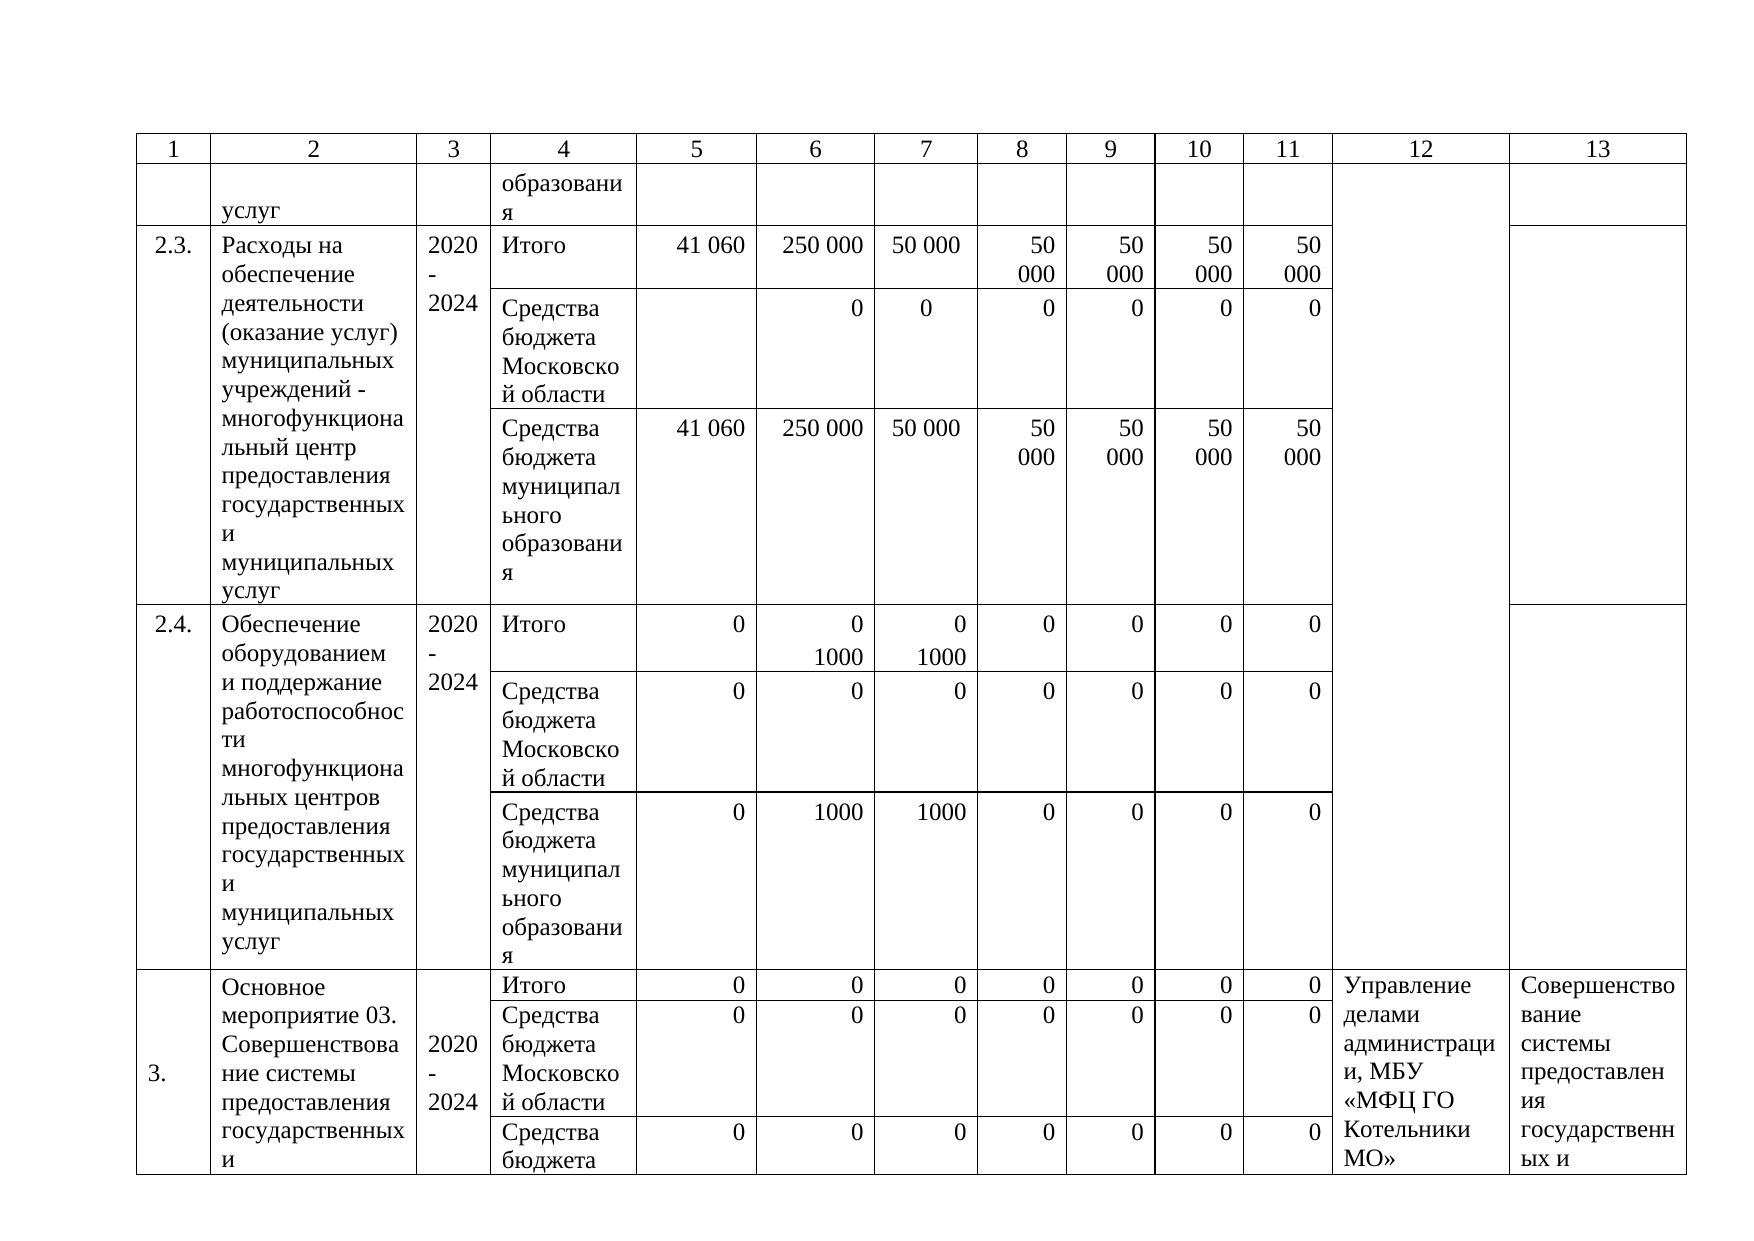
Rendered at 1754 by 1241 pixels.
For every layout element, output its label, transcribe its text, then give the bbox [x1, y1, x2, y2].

table_header 3 [417, 134, 490, 163]
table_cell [491, 1117, 636, 1174]
table_cell 0 [1067, 793, 1154, 969]
table_cell 2.3. [137, 226, 210, 604]
table_cell 0 [875, 970, 977, 999]
table_cell 250 000 [757, 226, 874, 288]
table_cell 2020-2024 [417, 226, 490, 604]
table_cell 0 [978, 289, 1066, 408]
table_cell 0 [1067, 605, 1154, 671]
table_cell 0 [1156, 1001, 1243, 1116]
table_cell 0 [875, 164, 977, 225]
table_cell Обеспечение оборудованием и поддержание работоспособности многофункциональных центров предоставления государственных и муниципальных услуг [211, 605, 416, 969]
table_cell 0 [757, 970, 874, 999]
table_cell Итого [491, 605, 636, 671]
table_cell [1510, 605, 1686, 969]
table_cell 0 [1067, 1117, 1154, 1174]
table_cell 0 [757, 1117, 874, 1174]
table_header 11 [1244, 134, 1332, 163]
table_cell 41 060 [637, 226, 756, 288]
table_cell 0 [978, 605, 1066, 671]
table_cell 0 [875, 289, 977, 408]
table_cell 2020-2024 [417, 970, 490, 1174]
table_cell 50 000 [1244, 409, 1332, 604]
table_cell 0 [757, 289, 874, 408]
table_cell 0 [1244, 970, 1332, 999]
table_cell 50 000 [1156, 226, 1243, 288]
table_cell Средства бюджета муниципального образования [491, 793, 636, 969]
table_cell 0 [1244, 1117, 1332, 1174]
table_cell 0 [978, 793, 1066, 969]
table_cell 42 [637, 164, 756, 225]
table_header 4 [491, 134, 636, 163]
table_cell Средства бюджета Московской области [491, 672, 636, 791]
table_cell Управление делами администрации, МБУ «МФЦ ГО Котельники МО» [1333, 970, 1509, 1174]
table_cell 0 [978, 1001, 1066, 1116]
table_cell 0 [1067, 970, 1154, 999]
table_cell 0 [637, 672, 756, 791]
table_cell 0 [1156, 970, 1243, 999]
table_cell 0 [1156, 672, 1243, 791]
table_cell 0 [637, 605, 756, 671]
table_cell 0 [1156, 1117, 1243, 1174]
table_cell 0 [1156, 164, 1243, 225]
table_cell Средства бюджета Московской области [491, 1001, 636, 1116]
table_cell 0 [875, 672, 977, 791]
table_header 6 [757, 134, 874, 163]
table_cell Расходы на обеспечение деятельности (оказание услуг) муниципальных учреждений - многофункциональный центр предоставления государственных и муниципальных услуг [211, 226, 416, 604]
table_cell 0 [1244, 1001, 1332, 1116]
table_cell 0 [1244, 164, 1332, 225]
table_cell Совершенствование системы предоставления государственных и муниципальных услуг по принципу одного окна в многофункциональных центрах предоставления государственных и муниципальных услуг [1510, 970, 1686, 1174]
table_cell 0 1000 [757, 605, 874, 671]
table_cell 0 [978, 164, 1066, 225]
table_cell Итого [491, 970, 636, 999]
table_cell 0 [1244, 793, 1332, 969]
table_cell Основное мероприятие 03. Совершенствование системы предоставления государственных и муниципальных услуг по принципу одного окна в многофункциональных центрах предоставления государственных и муниципальных услуг [211, 970, 416, 1174]
table_cell 0 [637, 970, 756, 999]
table_cell 50 000 [978, 226, 1066, 288]
table_cell 1000 [757, 793, 874, 969]
table_cell [1510, 226, 1686, 604]
table_header 10 [1156, 134, 1243, 163]
table_cell 0 [637, 1001, 756, 1116]
table_cell 0 [1067, 672, 1154, 791]
table_cell 50 000 [1067, 226, 1154, 288]
table_cell 0 1000 [875, 605, 977, 671]
table_cell [637, 289, 756, 408]
table_header 1 [137, 134, 210, 163]
table_header 7 [875, 134, 977, 163]
table_header 12 [1333, 134, 1509, 163]
table_cell 50 000 [875, 409, 977, 604]
table_cell 50 000 [1067, 409, 1154, 604]
table_cell 0 [875, 1001, 977, 1116]
table_cell 0 [1244, 672, 1332, 791]
table_cell 0 [1156, 289, 1243, 408]
table_cell 0 [875, 1117, 977, 1174]
table_cell 0 [757, 164, 874, 225]
table_cell 41 060 [637, 409, 756, 604]
table_cell 0 [1244, 289, 1332, 408]
table_cell 0 [978, 672, 1066, 791]
table_cell 250 000 [757, 409, 874, 604]
table_header 9 [1067, 134, 1154, 163]
table_cell 2.4. [137, 605, 210, 969]
table_cell Средства бюджета муниципального образования [491, 409, 636, 604]
table_cell 2020-2024 [417, 605, 490, 969]
table_header 8 [978, 134, 1066, 163]
table_cell Средства бюджета Московской области [491, 289, 636, 408]
table_cell 0 [1067, 289, 1154, 408]
table_cell 0 [1156, 605, 1243, 671]
table_cell 0 [1244, 605, 1332, 671]
table_cell 0 [757, 1001, 874, 1116]
table_cell 0 [637, 1117, 756, 1174]
table_cell 0 [978, 1117, 1066, 1174]
table_cell 0 [1067, 1001, 1154, 1116]
table_cell 50 000 [978, 409, 1066, 604]
table_cell 0 [637, 793, 756, 969]
table_header 2 [211, 134, 416, 163]
table_cell 0 [757, 672, 874, 791]
table_cell 50 000 [1244, 226, 1332, 288]
table_header 5 [637, 134, 756, 163]
table_cell 1000 [875, 793, 977, 969]
table_cell 0 [1156, 793, 1243, 969]
table_cell Итого [491, 226, 636, 288]
table_cell 0 [1067, 164, 1154, 225]
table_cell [491, 164, 636, 225]
table_header 13 [1510, 134, 1686, 163]
table_cell 50 000 [1156, 409, 1243, 604]
table_cell 0 [978, 970, 1066, 999]
table_cell 50 000 [875, 226, 977, 288]
table_cell 3. [137, 970, 210, 1174]
